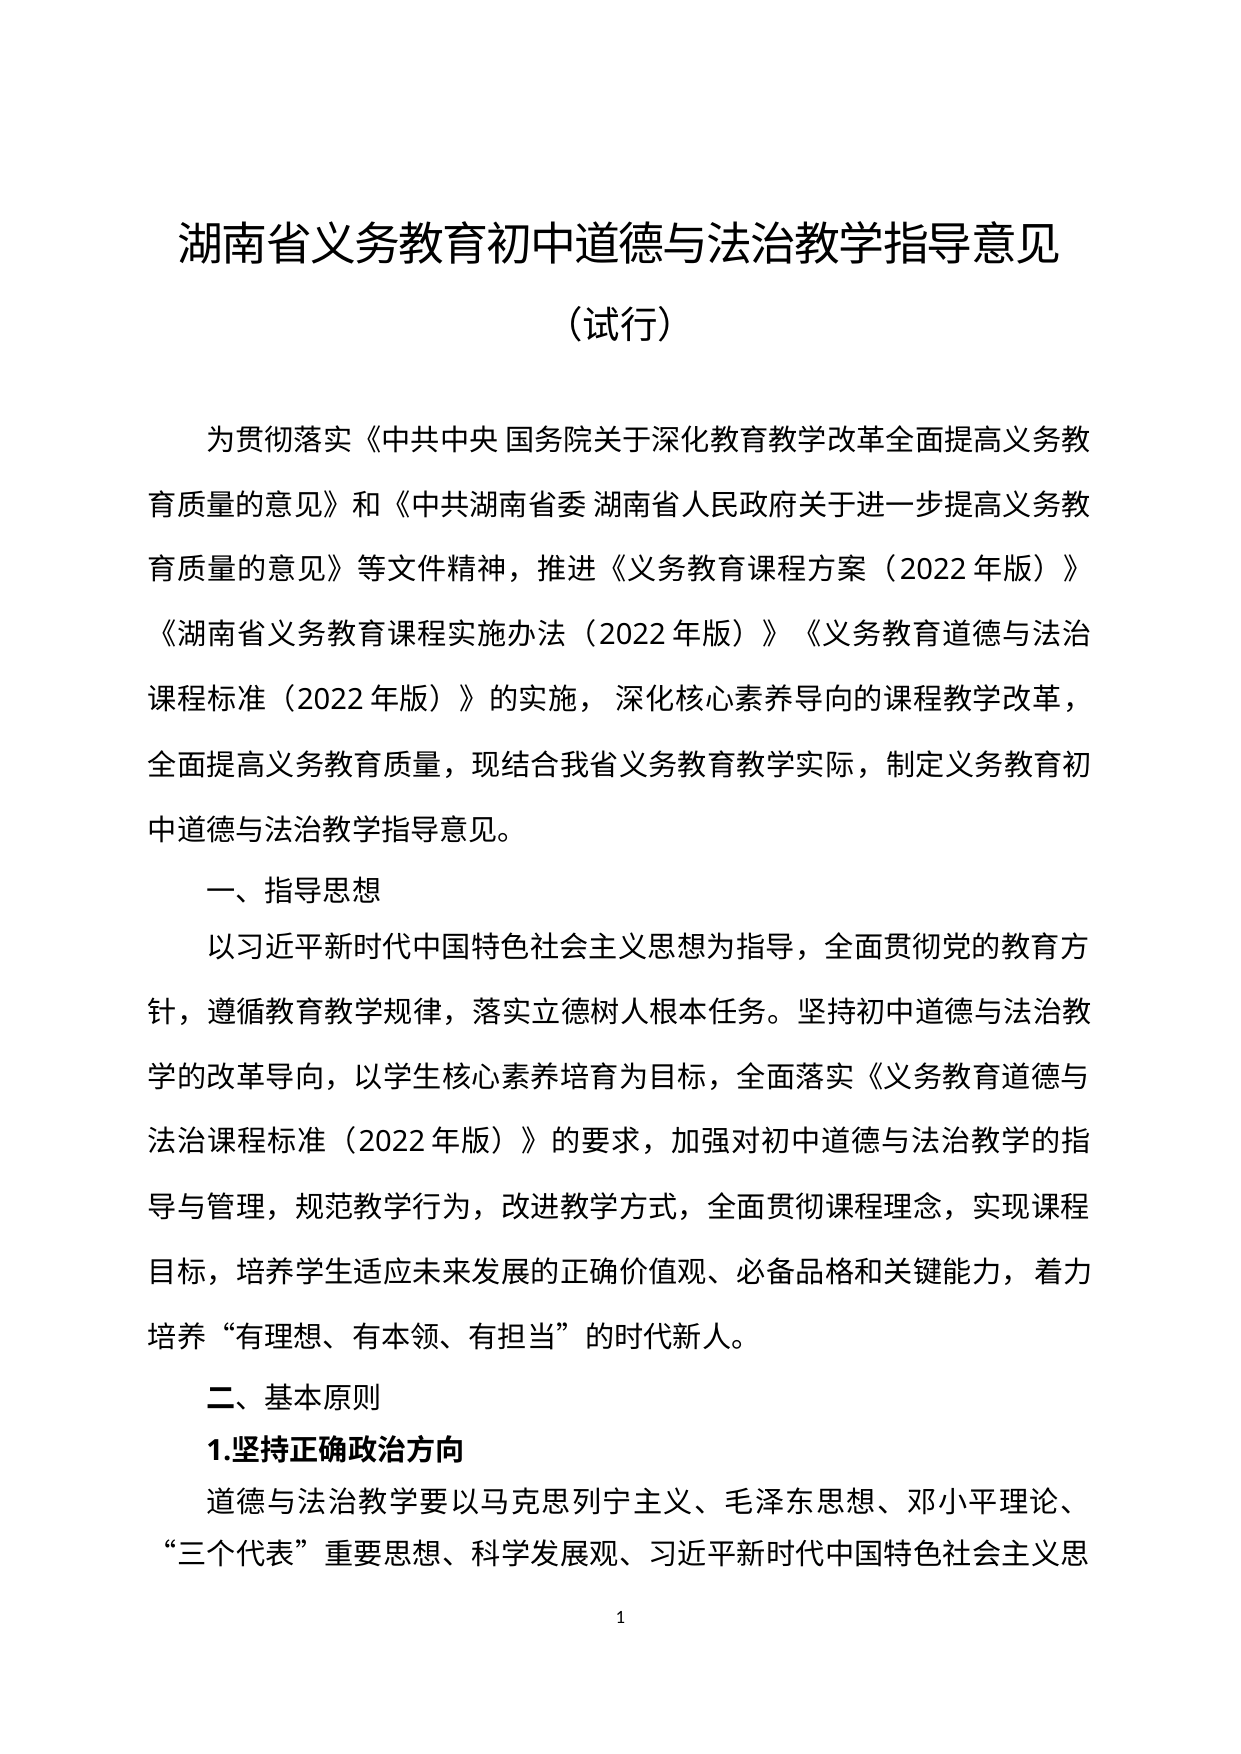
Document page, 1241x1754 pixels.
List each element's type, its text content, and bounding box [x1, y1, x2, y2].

list 指导思想 [148, 860, 1092, 912]
text 湖南省义务教育初中道德与法治教学指导意见 [148, 192, 1092, 290]
text 以习近平新时代中国特色社会主义思想为指导，全面贯彻党的教育方针，遵循教育教学规律，落实立德树人根本任务。坚持初中道德与法治教学的改革导向，以学生核心素养培育为目标，全面落实《义务教育道德与法治课程标准（2022年版）》的要求，加强对初中道德与法治教学的指导与管理，规范教学行为，改进教学方式，全面贯彻课程理念，实现课程目标，培养学生适应未来发展的正确价值观、必备品格和关键能力，着力培养“有理想、有本领、有担当”的时代新人。 [148, 912, 1092, 1367]
text （试行） [148, 290, 1092, 355]
text 为贯彻落实《中共中央 国务院关于深化教育教学改革全面提高义务教育质量的意见》和《中共湖南省委 湖南省人民政府关于进一步提高义务教育质量的意见》等文件精神，推进《义务教育课程方案（2022年版）》《湖南省义务教育课程实施办法（2022年版）》《义务教育道德与法治课程标准（2022年版）》的实施， 深化核心素养导向的课程教学改革，全面提高义务教育质量，现结合我省义务教育教学实际，制定义务教育初中道德与法治教学指导意见。 [148, 523, 1092, 860]
text 为贯彻落实《中共中央 国务院关于深化教育教学改革全面提高义务教育质量的意见》和《中共湖南省委 湖南省人民政府关于进一步提高义务教育质量的意见》等文件精神，推进《义务教育课程方案（2022年版）》《湖南省义务教育课程实施办法（2022年版）》《义务教育道德与法治课程标准（2022年版）》的实施， 深化核心素养导向的课程教学改革，全面提高义务教育质量，现结合我省义务教育教学实际，制定义务教育初中道德与法治教学指导意见。 [148, 405, 1092, 481]
text 二、基本原则 [148, 1367, 1092, 1419]
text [148, 1471, 1092, 1575]
text 1.坚持正确政治方向 [148, 1419, 1092, 1471]
